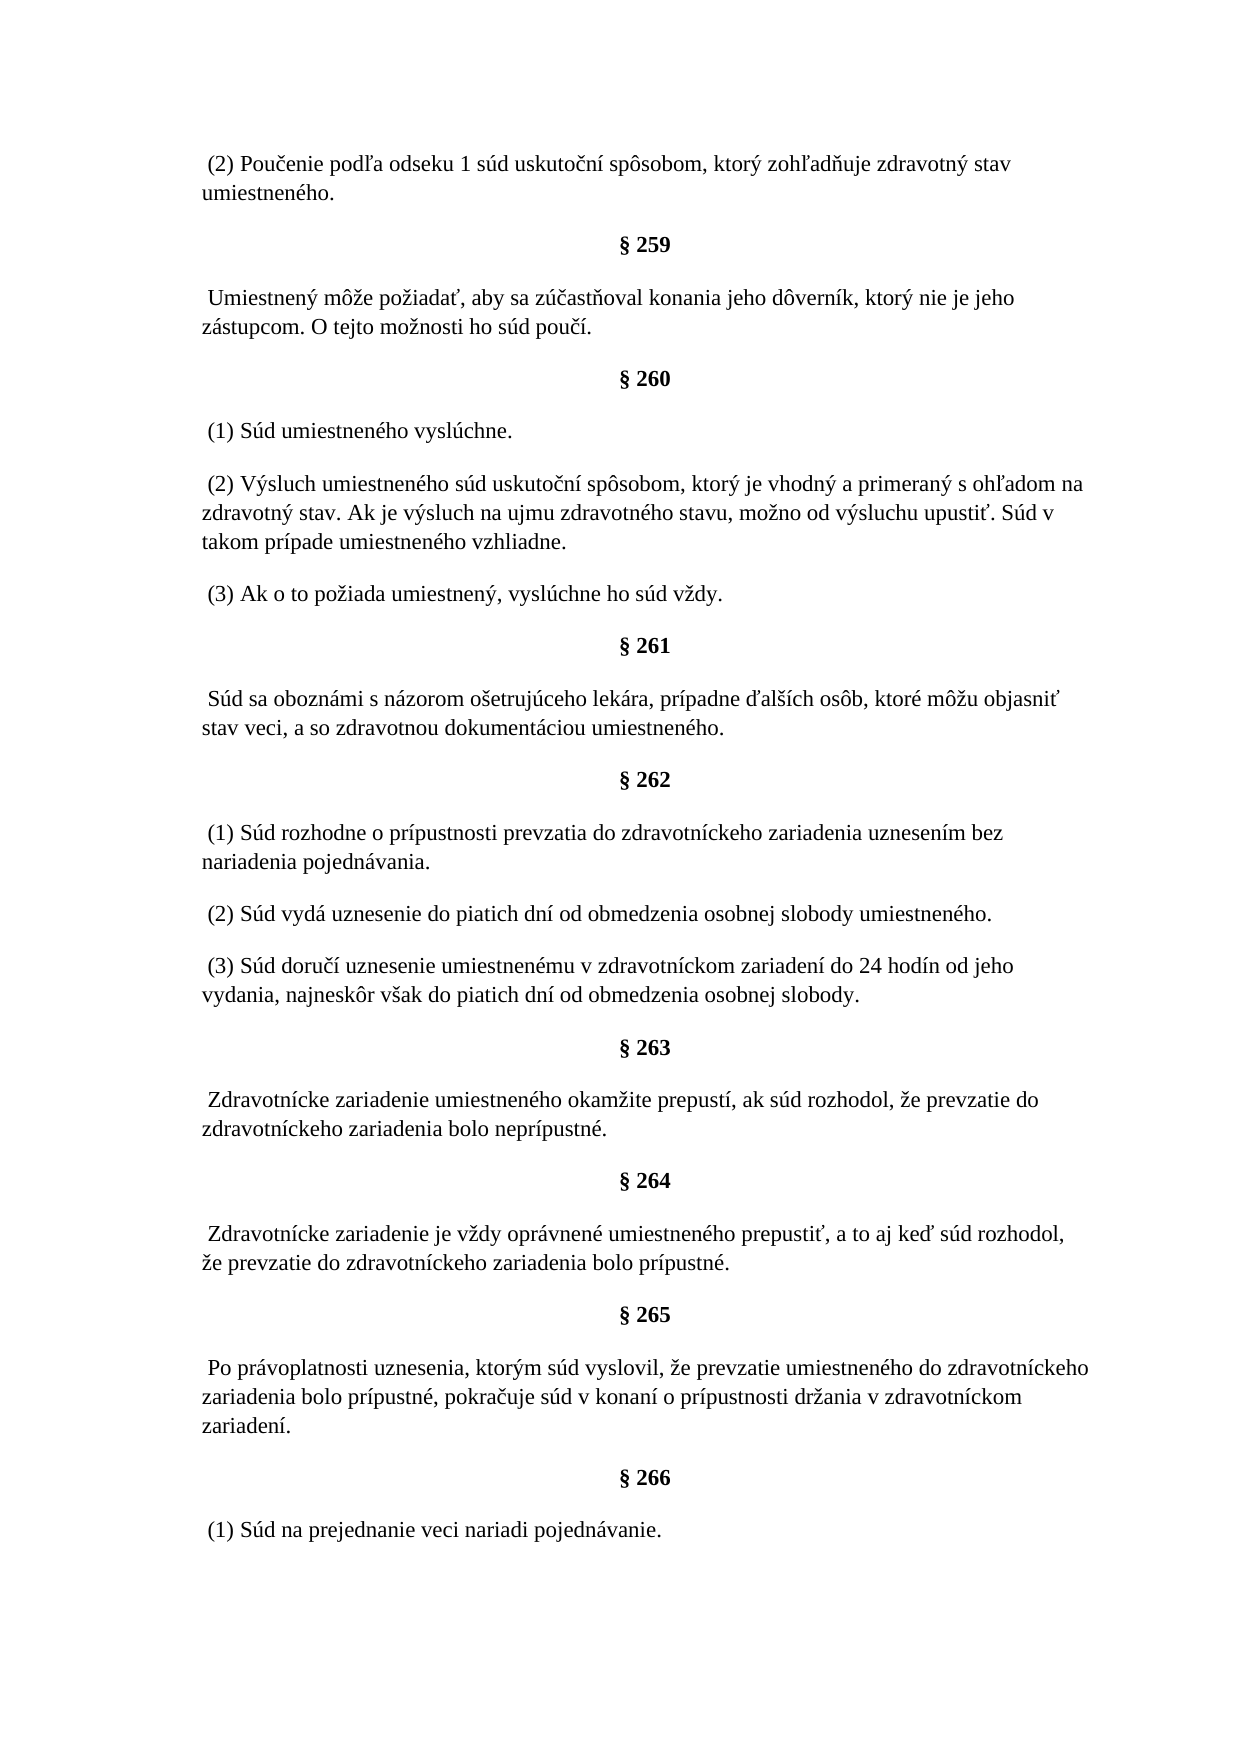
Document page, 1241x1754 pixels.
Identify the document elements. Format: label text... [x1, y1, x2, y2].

text (2) Výsluch umiestneného súd uskutoční spôsobom, ktorý je vhodný a primeraný s ohľadom na zdravotný stav. Ak je výsluch na ujmu zdravotného stavu, možno od výsluchu upustiť. Súd v takom prípade umiestneného vzhliadne. [202, 470, 1090, 554]
text Zdravotnícke zariadenie umiestneného okamžite prepustí, ak súd rozhodol, že prevzatie do zdravotníckeho zariadenia bolo neprípustné. [202, 1086, 1090, 1142]
text § 264 [194, 1168, 1090, 1194]
text Umiestnený môže požiadať, aby sa zúčastňoval konania jeho dôverník, ktorý nie je jeho zástupcom. O tejto možnosti ho súd poučí. [202, 284, 1090, 339]
text (1) Súd rozhodne o prípustnosti prevzatia do zdravotníckeho zariadenia uznesením bez nariadenia pojednávania. [202, 819, 1090, 874]
text (3) Ak o to požiada umiestnený, vyslúchne ho súd vždy. [202, 580, 1090, 607]
text § 261 [194, 633, 1090, 659]
text (1) Súd na prejednanie veci nariadi pojednávanie. [202, 1516, 1090, 1543]
text § 265 [194, 1301, 1090, 1328]
text (1) Súd umiestneného vyslúchne. [202, 417, 1090, 444]
text (3) Súd doručí uznesenie umiestnenému v zdravotníckom zariadení do 24 hodín od jeho vydania, najneskôr však do piatich dní od obmedzenia osobnej slobody. [202, 952, 1090, 1008]
text § 263 [194, 1034, 1090, 1060]
text (2) Súd vydá uznesenie do piatich dní od obmedzenia osobnej slobody umiestneného. [202, 900, 1090, 926]
text § 260 [194, 365, 1090, 391]
text (2) Poučenie podľa odseku 1 súd uskutoční spôsobom, ktorý zohľadňuje zdravotný stav umiestneného. [202, 150, 1090, 205]
text § 262 [194, 766, 1090, 793]
text Súd sa oboznámi s názorom ošetrujúceho lekára, prípadne ďalších osôb, ktoré môžu objasniť stav veci, a so zdravotnou dokumentáciou umiestneného. [202, 685, 1090, 740]
text § 266 [194, 1464, 1090, 1490]
text § 259 [194, 231, 1090, 258]
text Zdravotnícke zariadenie je vždy oprávnené umiestneného prepustiť, a to aj keď súd rozhodol, že prevzatie do zdravotníckeho zariadenia bolo prípustné. [202, 1220, 1090, 1275]
text Po právoplatnosti uznesenia, ktorým súd vyslovil, že prevzatie umiestneného do zdravotníckeho zariadenia bolo prípustné, pokračuje súd v konaní o prípustnosti držania v zdravotníckom zariadení. [202, 1354, 1090, 1438]
